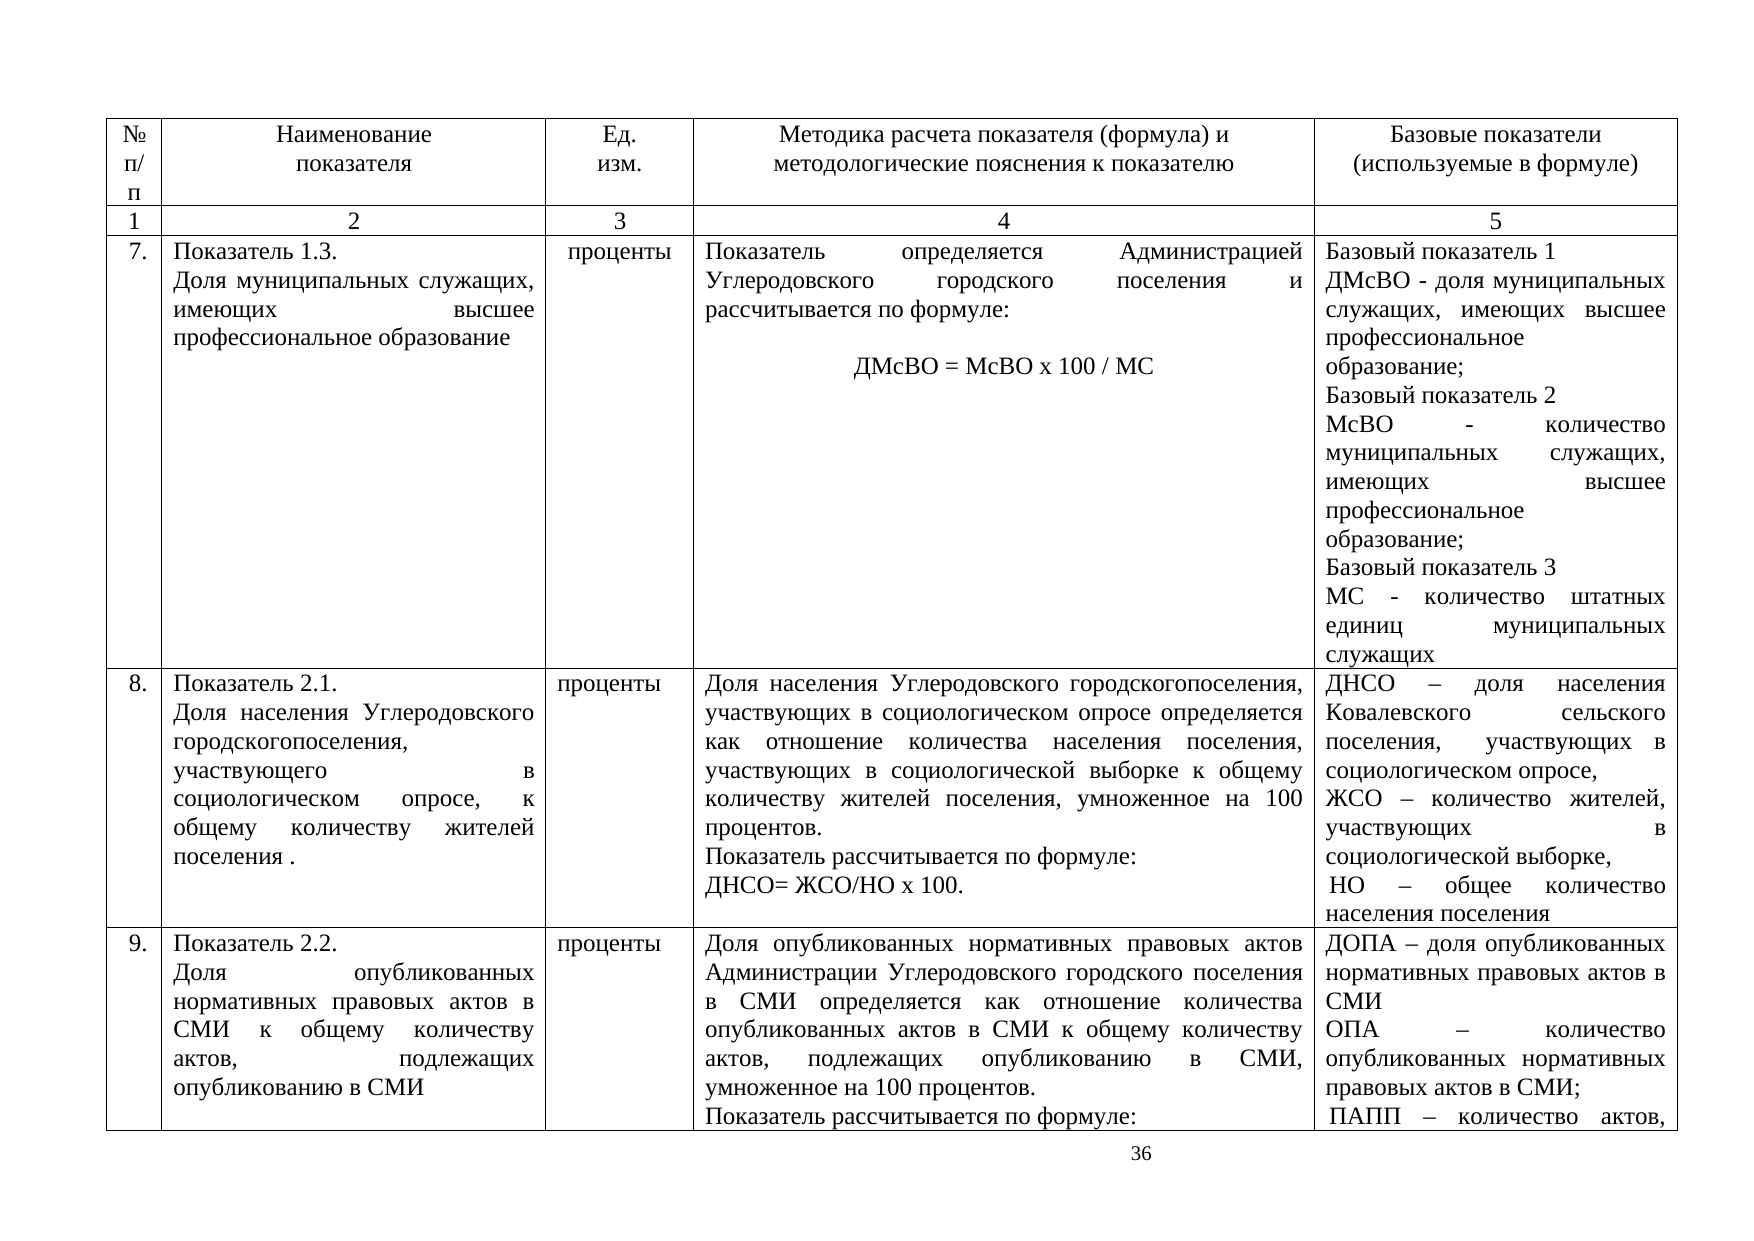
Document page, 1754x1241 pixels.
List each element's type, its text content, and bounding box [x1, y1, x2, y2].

table_cell 1 [107, 206, 161, 235]
table_cell Показатель 2.1. Доля населения Углеродовского городскогопоселения, участвующего в социологическом опросе, к общему количеству жителей поселения . [162, 669, 545, 927]
table_header Методика расчета показателя (формула) и методологические пояснения к показателю [694, 119, 1314, 205]
table_cell ДНСО – доля населения Ковалевского сельского поселения, участвующих в социологическом опросе, ЖСО – количество жителей, участвующих в социологической выборке, НО – общее количество населения поселения [1315, 669, 1677, 927]
table_cell [107, 928, 161, 1129]
table_cell 2 [162, 206, 545, 235]
table_cell Показатель 1.3. Доля муниципальных служащих, имеющих высшее профессиональное образование [162, 236, 545, 667]
table_cell 5 [1315, 206, 1677, 235]
table_cell проценты [546, 669, 693, 927]
table_cell [107, 236, 161, 667]
table_cell 3 [546, 206, 693, 235]
table_cell 4 [694, 206, 1314, 235]
table_header Базовые показатели (используемые в формуле) [1315, 119, 1677, 205]
table_header Ед. изм. [546, 119, 693, 205]
table_cell проценты [546, 236, 693, 667]
table_cell Показатель 2.2. Доля опубликованных нормативных правовых актов в СМИ к общему количеству актов, подлежащих опубликованию в СМИ [162, 928, 545, 1129]
table_cell проценты [546, 928, 693, 1129]
table_cell Доля населения Углеродовского городскогопоселения, участвующих в социологическом опросе определяется как отношение количества населения поселения, участвующих в социологической выборке к общему количеству жителей поселения, умноженное на 100 процентов. Показатель рассчитывается по формуле: ДНСО= ЖСО/НО х 100. [694, 669, 1314, 927]
table_header Наименование показателя [162, 119, 545, 205]
table_cell [107, 669, 161, 927]
table_cell Показатель определяется Администрацией Углеродовского городского поселения и рассчитывается по формуле: ДМсВО = МсВО х 100 / МС [694, 236, 1314, 667]
table_cell Базовый показатель 1 ДМсВО - доля муниципальных служащих, имеющих высшее профессиональное образование; Базовый показатель 2 МсВО - количество муниципальных служащих, имеющих высшее профессиональное образование; Базовый показатель 3 МС - количество штатных единиц муниципальных служащих [1315, 236, 1677, 667]
table_header № п/п [107, 119, 161, 205]
